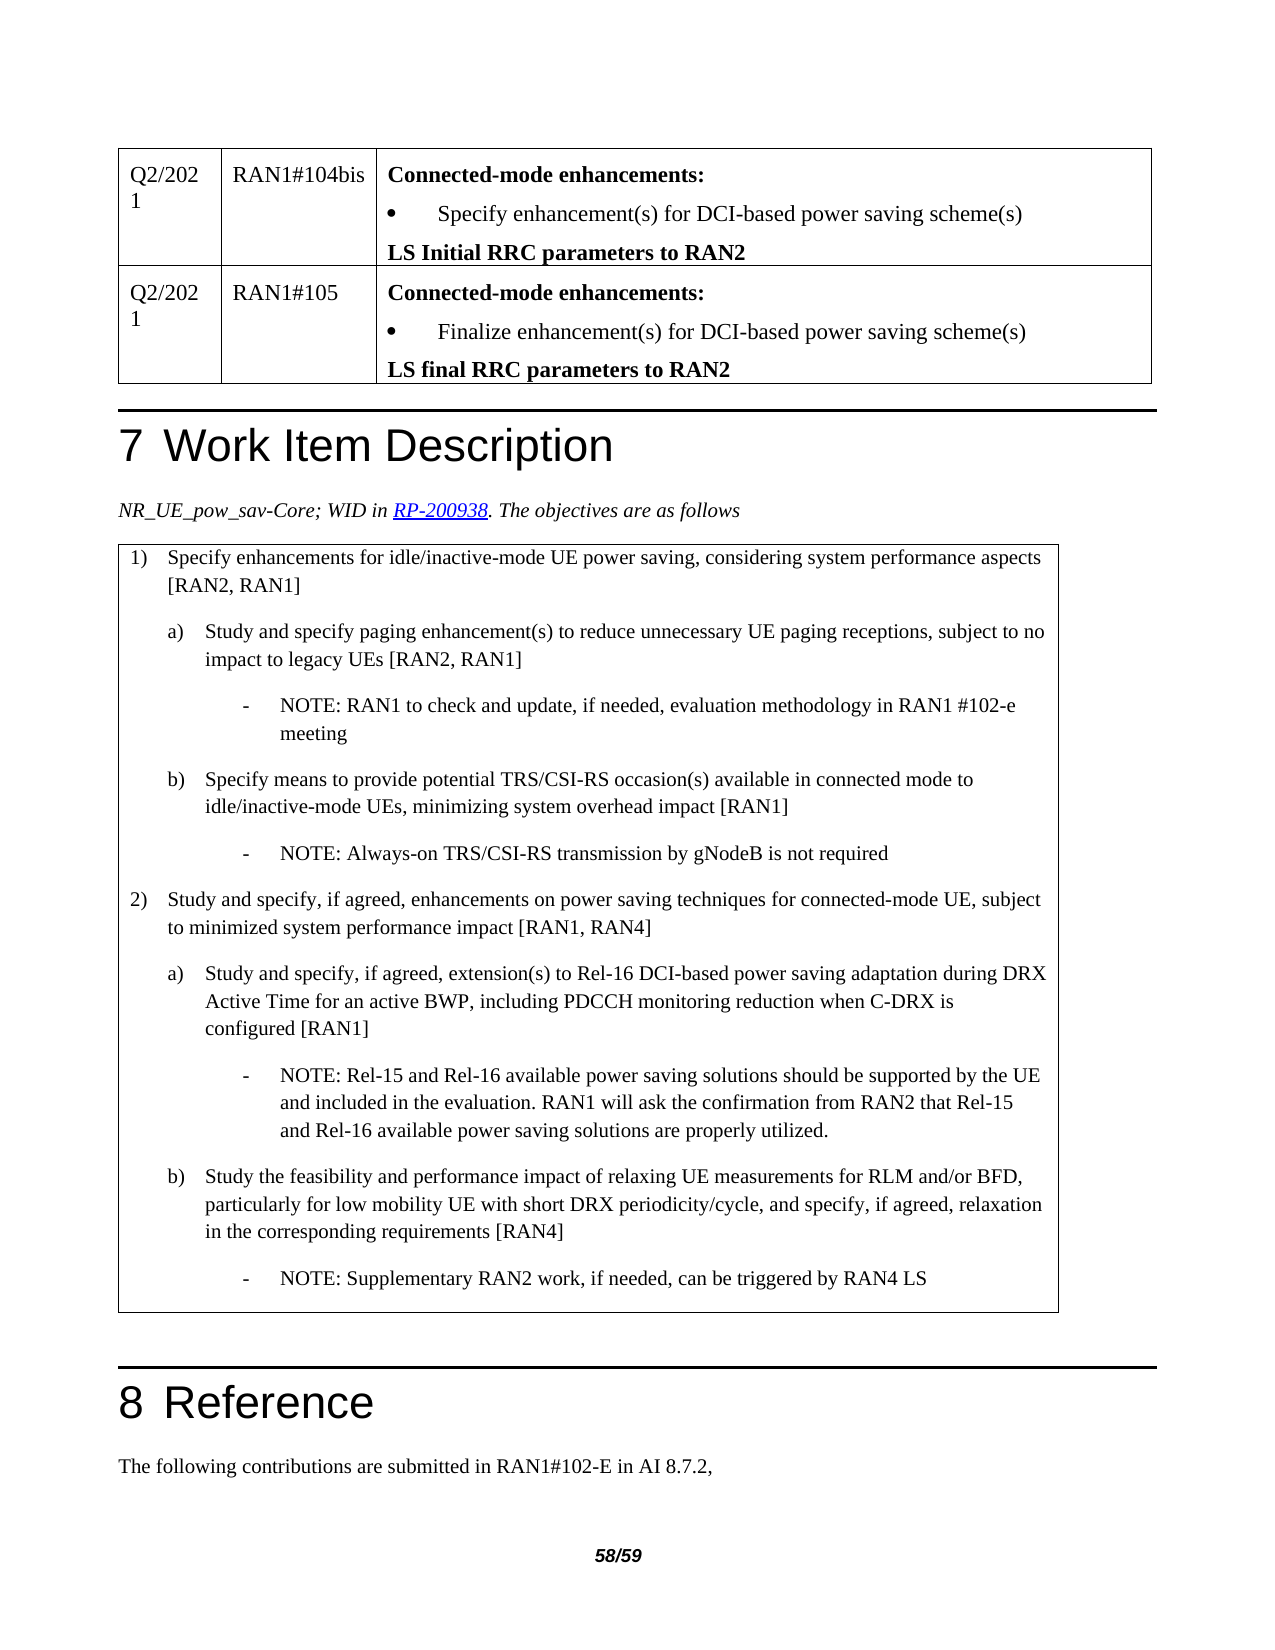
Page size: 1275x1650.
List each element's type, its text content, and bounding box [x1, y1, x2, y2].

table_cell Q2/2021 [119, 149, 221, 265]
table_cell RAN1#105 [222, 266, 376, 383]
table_cell Q2/2021 [119, 266, 221, 383]
table_header Specify enhancements for idle/inactive-mode UE power saving, considering system performance aspects [RAN2, RAN1] Study and specify paging enhancement(s) to reduce unnecessary UE paging receptions, subject to no impact to legacy UEs [RAN2, RAN1] NOTE: RAN1 to check and update, if needed, evaluation methodology in RAN1 #102-e meeting Specify means to provide potential TRS/CSI-RS occasion(s) available in connected mode to idle/inactive-mode UEs, minimizing system overhead impact [RAN1] NOTE: Always-on TRS/CSI-RS transmission by gNodeB is not required Study and specify, if agreed, enhancements on power saving techniques for connected-mode UE, subject to minimized system performance impact [RAN1, RAN4] Study and specify, if agreed, extension(s) to Rel-16 DCI-based power saving adaptation during DRX Active Time for an active BWP, including PDCCH monitoring reduction when C-DRX is configured [RAN1] NOTE: Rel-15 and Rel-16 available power saving solutions should be supported by the UE and included in the evaluation. RAN1 will ask the confirmation from RAN2 that Rel-15 and Rel-16 available power saving solutions are properly utilized. Study the feasibility and performance impact of relaxing UE measurements for RLM and/or BFD, particularly for low mobility UE with short DRX periodicity/cycle, and specify, if agreed, relaxation in the corresponding requirements [RAN4] NOTE: Supplementary RAN2 work, if needed, can be triggered by RAN4 LS [119, 545, 1058, 1312]
text The following contributions are submitted in RAN1#102-E in AI 8.7.2, [118, 1454, 1157, 1478]
table_cell RAN1#104bis [222, 149, 376, 265]
table_cell Connected-mode enhancements: Specify enhancement(s) for DCI-based power saving scheme(s) LS Initial RRC parameters to RAN2 [377, 149, 1151, 265]
subtitle Reference [118, 1369, 1157, 1428]
subtitle Work Item Description [118, 412, 1157, 471]
text NR_UE_pow_sav-Core; WID in RP-200938. The objectives are as follows [118, 498, 1157, 522]
table_cell Connected-mode enhancements: Finalize enhancement(s) for DCI-based power saving scheme(s) LS final RRC parameters to RAN2 [377, 266, 1151, 383]
